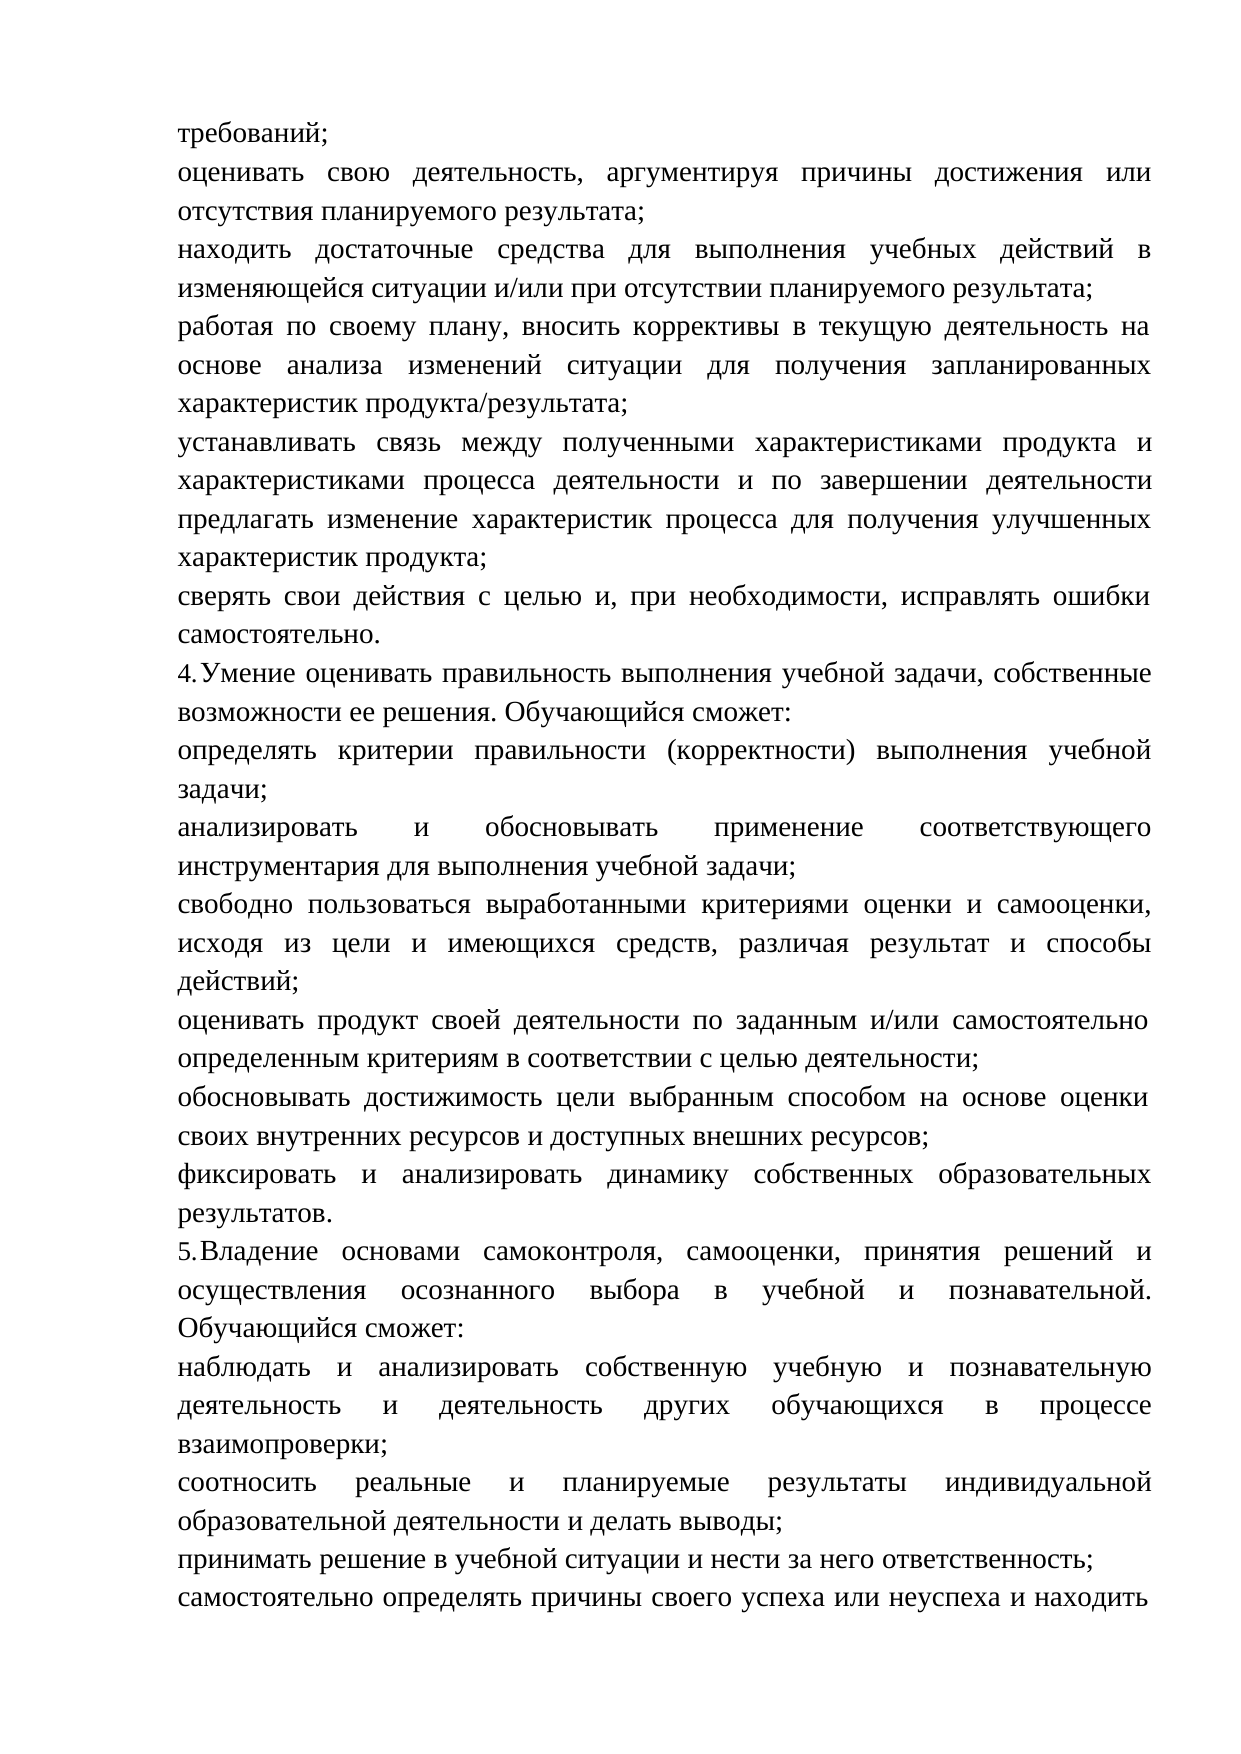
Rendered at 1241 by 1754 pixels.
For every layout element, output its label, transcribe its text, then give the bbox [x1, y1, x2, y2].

text соотносить реальные и планируемые результаты индивидуальной образовательной деятельности и делать выводы; [177, 1464, 1152, 1537]
text определять критерии правильности (корректности) выполнения учебной задачи; [177, 732, 1151, 804]
text свободно пользоваться выработанными критериями оценки и самооценки, исходя из цели и имеющихся средств, различая результат и способы действий; [177, 886, 1152, 997]
text сверять свои действия с целью и, при необходимости, исправлять ошибки самостоятельно. [177, 578, 1151, 650]
text оценивать свою деятельность, аргументируя причины достижения или отсутствия планируемого результата; [177, 154, 1152, 226]
text находить достаточные средства для выполнения учебных действий в изменяющейся ситуации и/или при отсутствии планируемого результата; работая по своему плану, вносить коррективы в текущую деятельность на основе анализа изменений ситуации для получения запланированных характеристик продукта/результата; [177, 231, 1152, 419]
list Владение основами самоконтроля, самооценки, принятия решений и осуществления осознанного выбора в учебной и познавательной. Обучающийся сможет: [177, 1233, 1152, 1344]
text наблюдать и анализировать собственную учебную и познавательную деятельность и деятельность других обучающихся в процессе взаимопроверки; [177, 1349, 1152, 1459]
list Умение оценивать правильность выполнения учебной задачи, собственные возможности ее решения. Обучающийся сможет: [177, 655, 1152, 727]
text анализировать и обосновывать применение соответствующего инструментария для выполнения учебной задачи; [177, 809, 1152, 881]
text требований; [177, 115, 1173, 149]
text оценивать продукт своей деятельности по заданным и/или самостоятельно определенным критериям в соответствии с целью деятельности; обосновывать достижимость цели выбранным способом на основе оценки своих внутренних ресурсов и доступных внешних ресурсов; [177, 1002, 1151, 1151]
text фиксировать и анализировать динамику собственных образовательных результатов. [177, 1156, 1151, 1228]
text принимать решение в учебной ситуации и нести за него ответственность; [177, 1542, 1173, 1575]
text самостоятельно определять причины своего успеха или неуспеха и находить [177, 1579, 1173, 1612]
text устанавливать связь между полученными характеристиками продукта и характеристиками процесса деятельности и по завершении деятельности предлагать изменение характеристик процесса для получения улучшенных характеристик продукта; [177, 424, 1152, 573]
